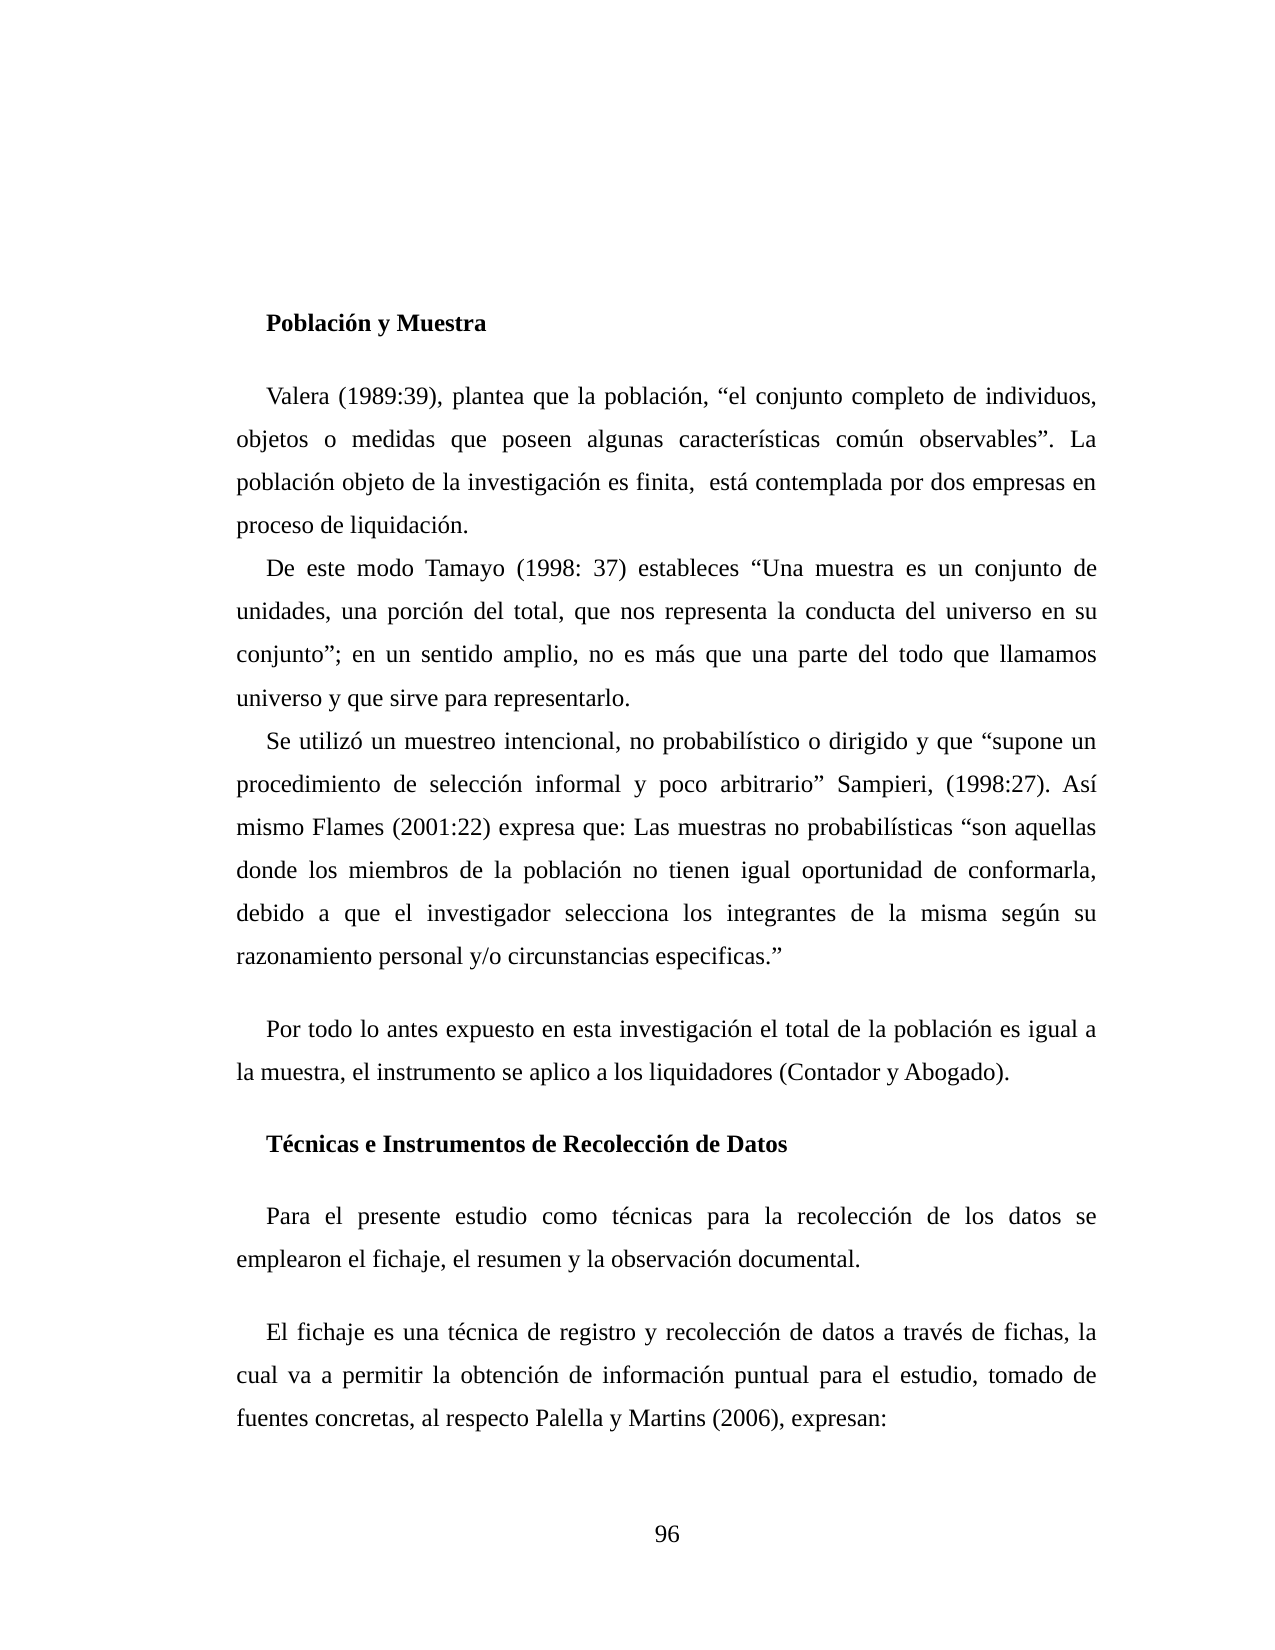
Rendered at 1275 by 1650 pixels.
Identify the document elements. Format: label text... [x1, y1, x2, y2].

text Técnicas e Instrumentos de Recolección de Datos [236, 1129, 1098, 1158]
text El fichaje es una técnica de registro y recolección de datos a través de fichas, la cual va a permitir la obtención de información puntual para el estudio, tomado de fuentes concretas, al respecto Palella y Martins (2006), expresan: [236, 1317, 1098, 1432]
text Población y Muestra [236, 308, 1098, 337]
text Por todo lo antes expuesto en esta investigación el total de la población es igual a la muestra, el instrumento se aplico a los liquidadores (Contador y Abogado). [236, 1014, 1098, 1086]
text Se utilizó un muestreo intencional, no probabilístico o dirigido y que “supone un procedimiento de selección informal y poco arbitrario” Sampieri, (1998:27). Así mismo Flames (2001:22) expresa que: Las muestras no probabilísticas “son aquellas donde los miembros de la población no tienen igual oportunidad de conformarla, debido a que el investigador selecciona los integrantes de la misma según su razonamiento personal y/o circunstancias especificas.” [236, 726, 1098, 970]
text De este modo Tamayo (1998: 37) estableces “Una muestra es un conjunto de unidades, una porción del total, que nos representa la conducta del universo en su conjunto”; en un sentido amplio, no es más que una parte del todo que llamamos universo y que sirve para representarlo. [236, 553, 1098, 711]
text Para el presente estudio como técnicas para la recolección de los datos se emplearon el fichaje, el resumen y la observación documental. [236, 1201, 1098, 1273]
text Valera (1989:39), plantea que la población, “el conjunto completo de individuos, objetos o medidas que poseen algunas características común observables”. La población objeto de la investigación es finita, está contemplada por dos empresas en proceso de liquidación. [236, 381, 1098, 539]
